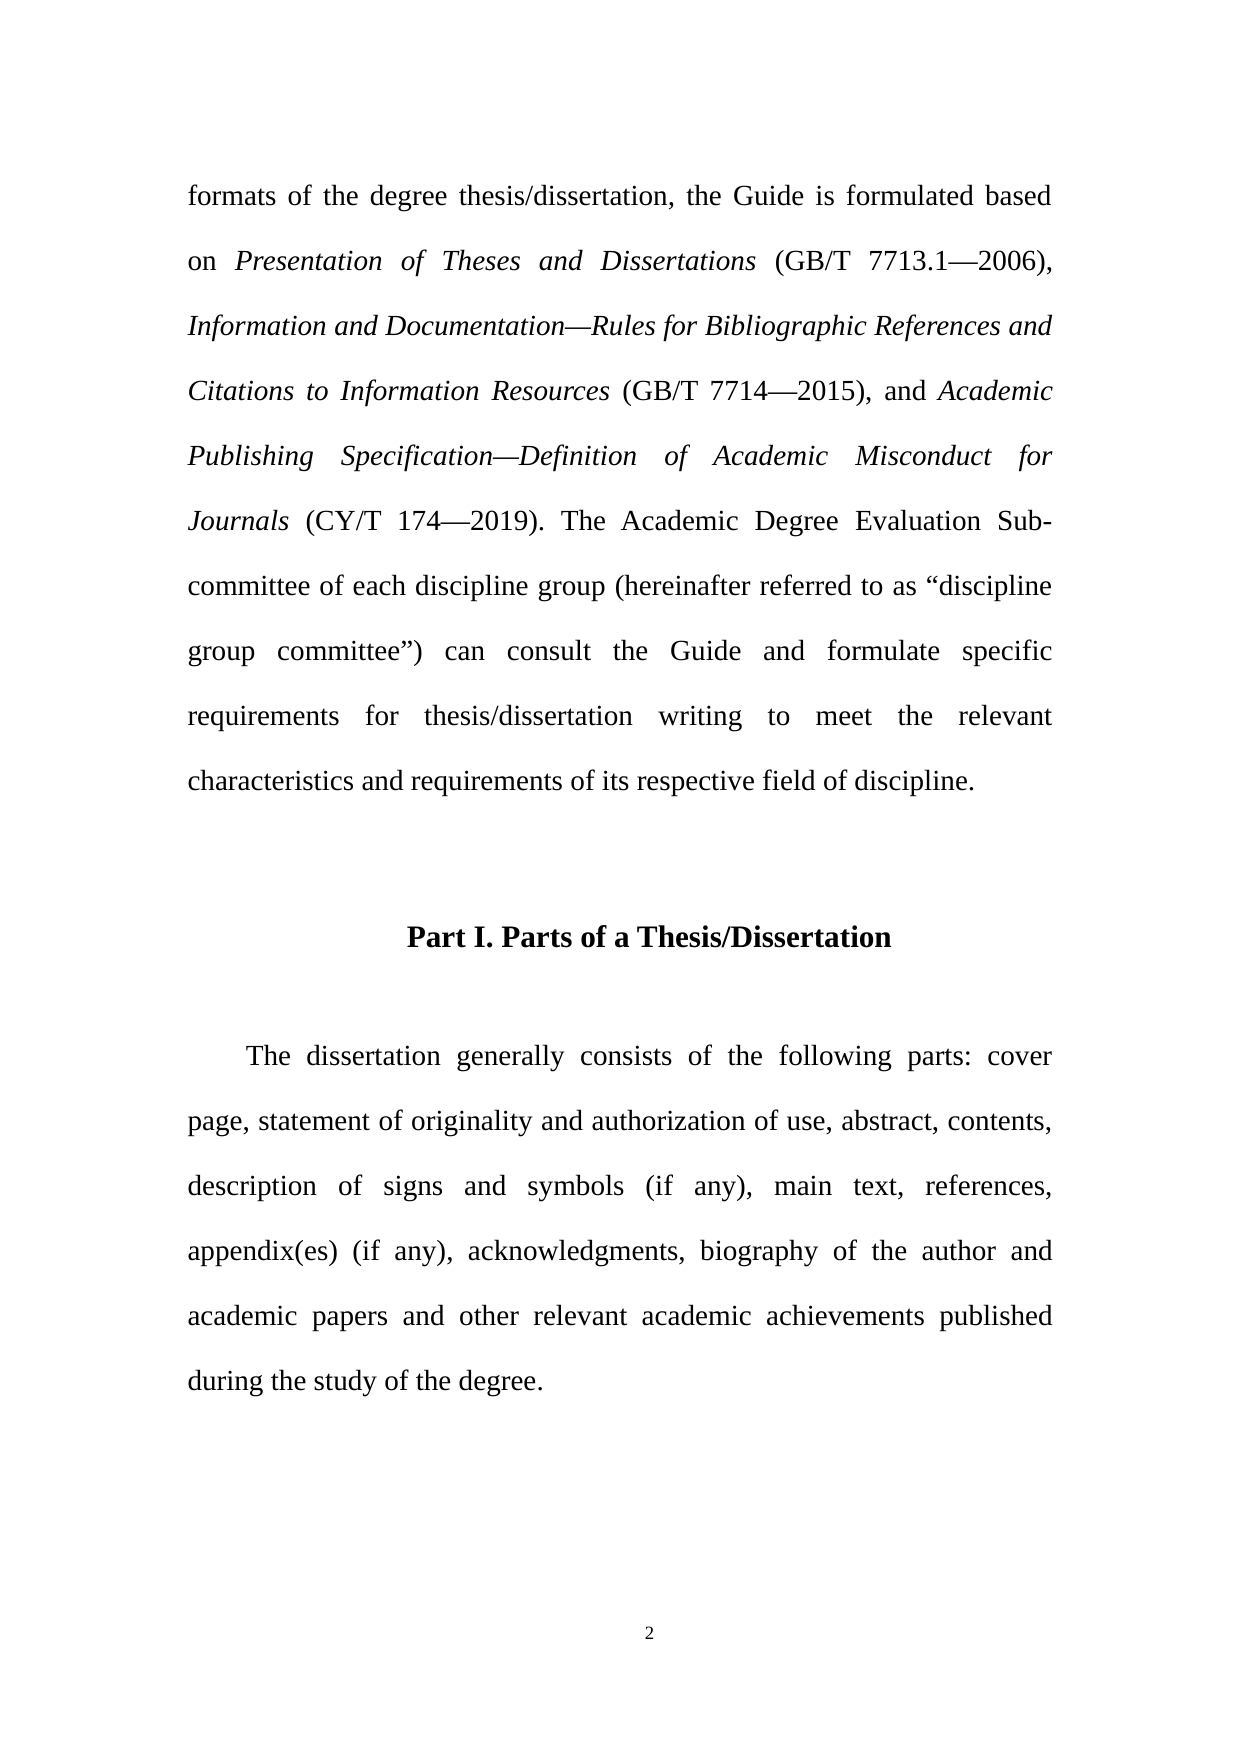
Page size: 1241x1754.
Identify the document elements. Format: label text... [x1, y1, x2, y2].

text The dissertation generally consists of the following parts: cover page, statement of originality and authorization of use, abstract, contents, description of signs and symbols (if any), main text, references, appendix(es) (if any), acknowledgments, biography of the author and academic papers and other relevant academic achievements published during the study of the degree. [187, 1022, 1053, 1412]
subtitle Part I. Parts of a Thesis/Dissertation [187, 904, 1053, 969]
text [187, 162, 1053, 812]
